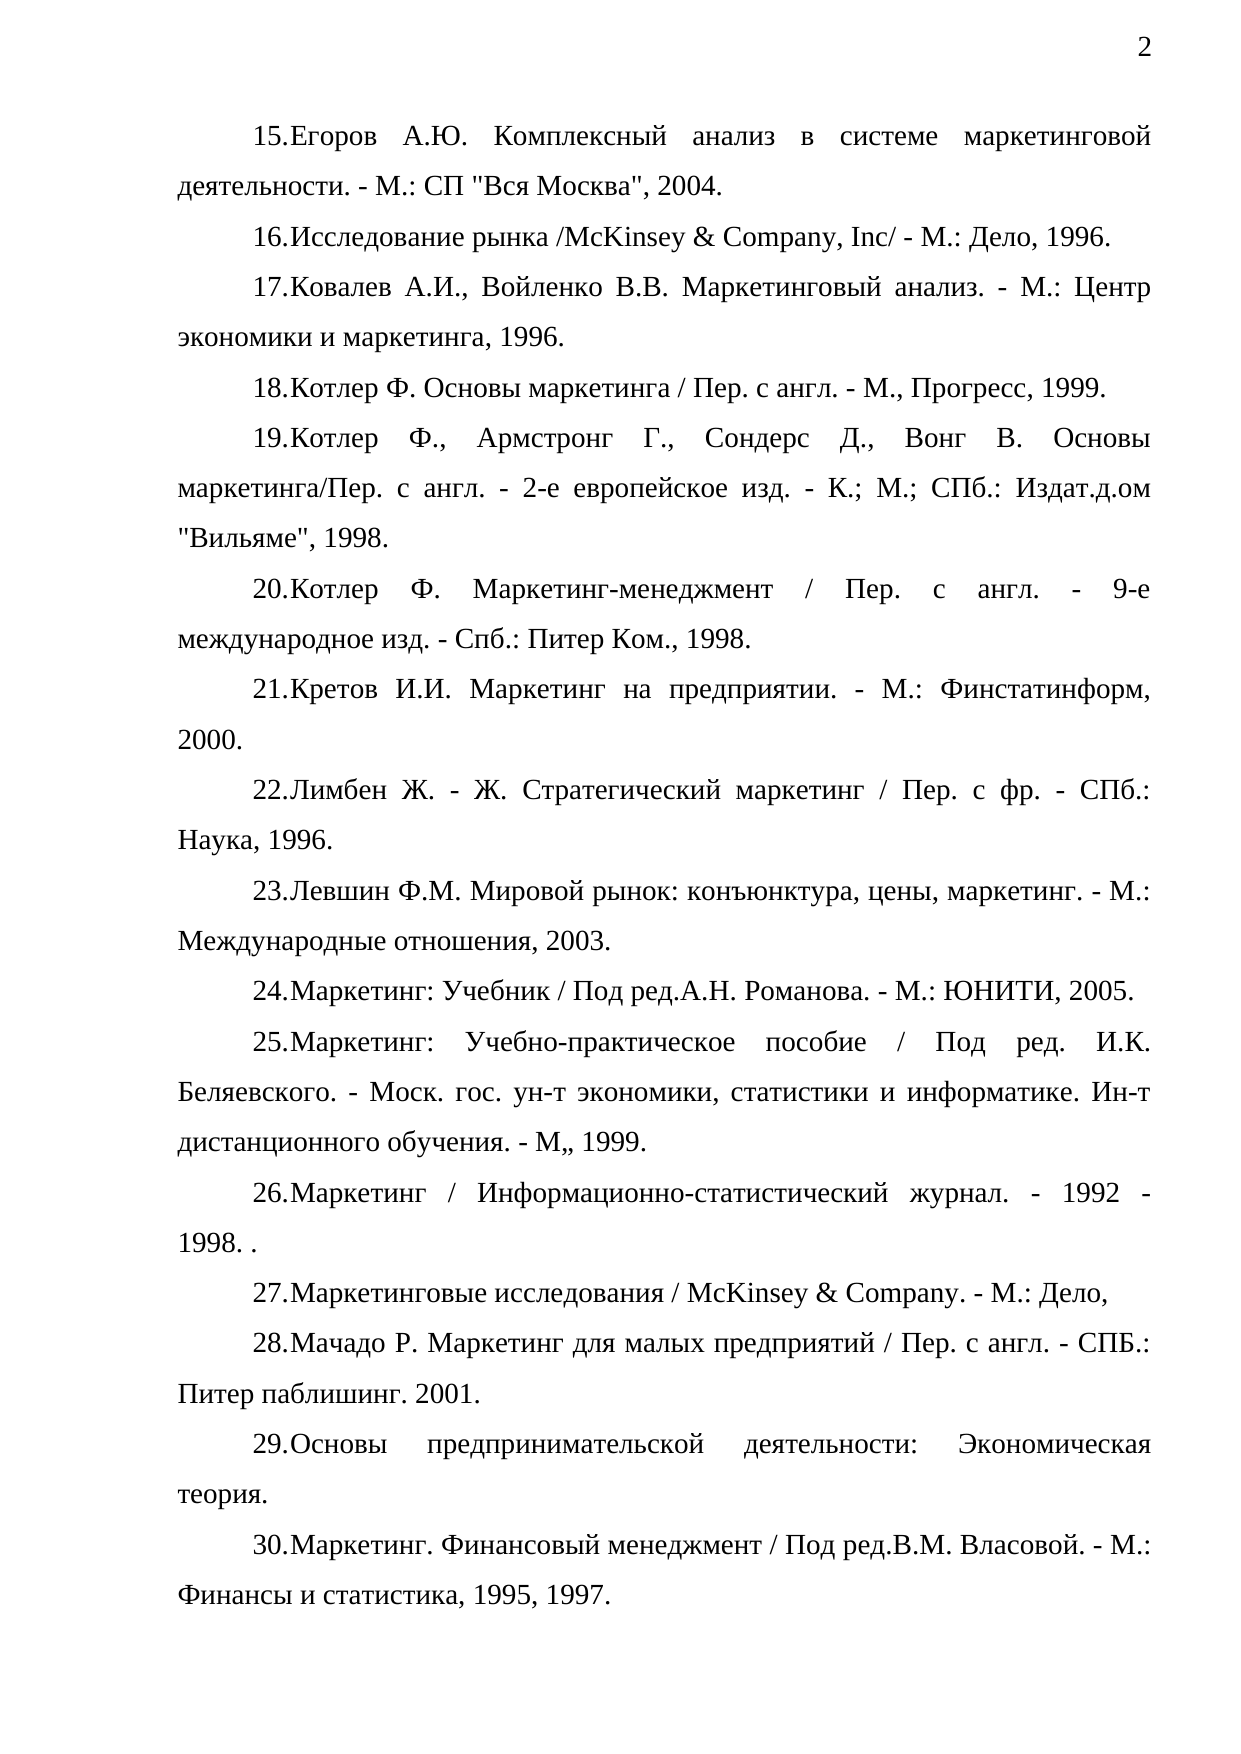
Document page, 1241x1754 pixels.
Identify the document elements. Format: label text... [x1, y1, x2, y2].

text Маркетинг. Финансовый менеджмент / Под ред.В.М. Власовой. - М.: Финансы и статистика, 1995, 1997. [177, 1527, 1152, 1611]
text Котлер Ф. Основы маркетинга / Пер. с англ. - М., Прогресс, 1999. [177, 370, 1152, 403]
text Ковалев А.И., Войленко В.В. Маркетинговый анализ. - М.: Центр экономики и маркетинга, 1996. [177, 269, 1152, 353]
text Котлер Ф., Армстронг Г., Сондерс Д., Вонг В. Основы маркетинга/Пер. с англ. - 2-е европейское изд. - К.; М.; СПб.: Издат.д.ом "Вильяме", 1998. [177, 420, 1152, 554]
text Основы предпринимательской деятельности: Экономическая теория. [177, 1426, 1152, 1510]
text Маркетинг / Информационно-статистический журнал. - 1992 - 1998. . [177, 1175, 1152, 1258]
text Котлер Ф. Маркетинг-менеджмент / Пер. с англ. - 9-е международное изд. - Спб.: Питер Ком., 1998. [177, 571, 1152, 655]
text Маркетинг: Учебник / Под ред.А.Н. Романова. - М.: ЮНИТИ, 2005. [177, 973, 1152, 1007]
text Лимбен Ж. - Ж. Стратегический маркетинг / Пер. с фр. - СПб.: Наука, 1996. [177, 772, 1152, 856]
text Мачадо Р. Маркетинг для малых предприятий / Пер. с англ. - СПБ.: Питер паблишинг. 2001. [177, 1326, 1152, 1409]
text Левшин Ф.М. Мировой рынок: конъюнктура, цены, маркетинг. - М.: Международные отношения, 2003. [177, 873, 1152, 957]
text Егоров А.Ю. Комплексный анализ в системе маркетинговой деятельности. - М.: СП "Вся Москва", 2004. [177, 118, 1152, 202]
text Маркетинговые исследования / McKinsey & Company. - M.: Дело, [177, 1275, 1152, 1309]
text Маркетинг: Учебно-практическое пособие / Под ред. И.К. Беляевского. - Моск. гос. ун-т экономики, статистики и информатике. Ин-т дистанционного обучения. - М„ 1999. [177, 1024, 1152, 1158]
text Исследование рынка /McKinsey & Company, Inc/ - M.: Дело, 1996. [177, 219, 1152, 252]
text Кретов И.И. Маркетинг на предприятии. - М.: Финстатинформ, 2000. [177, 672, 1152, 755]
